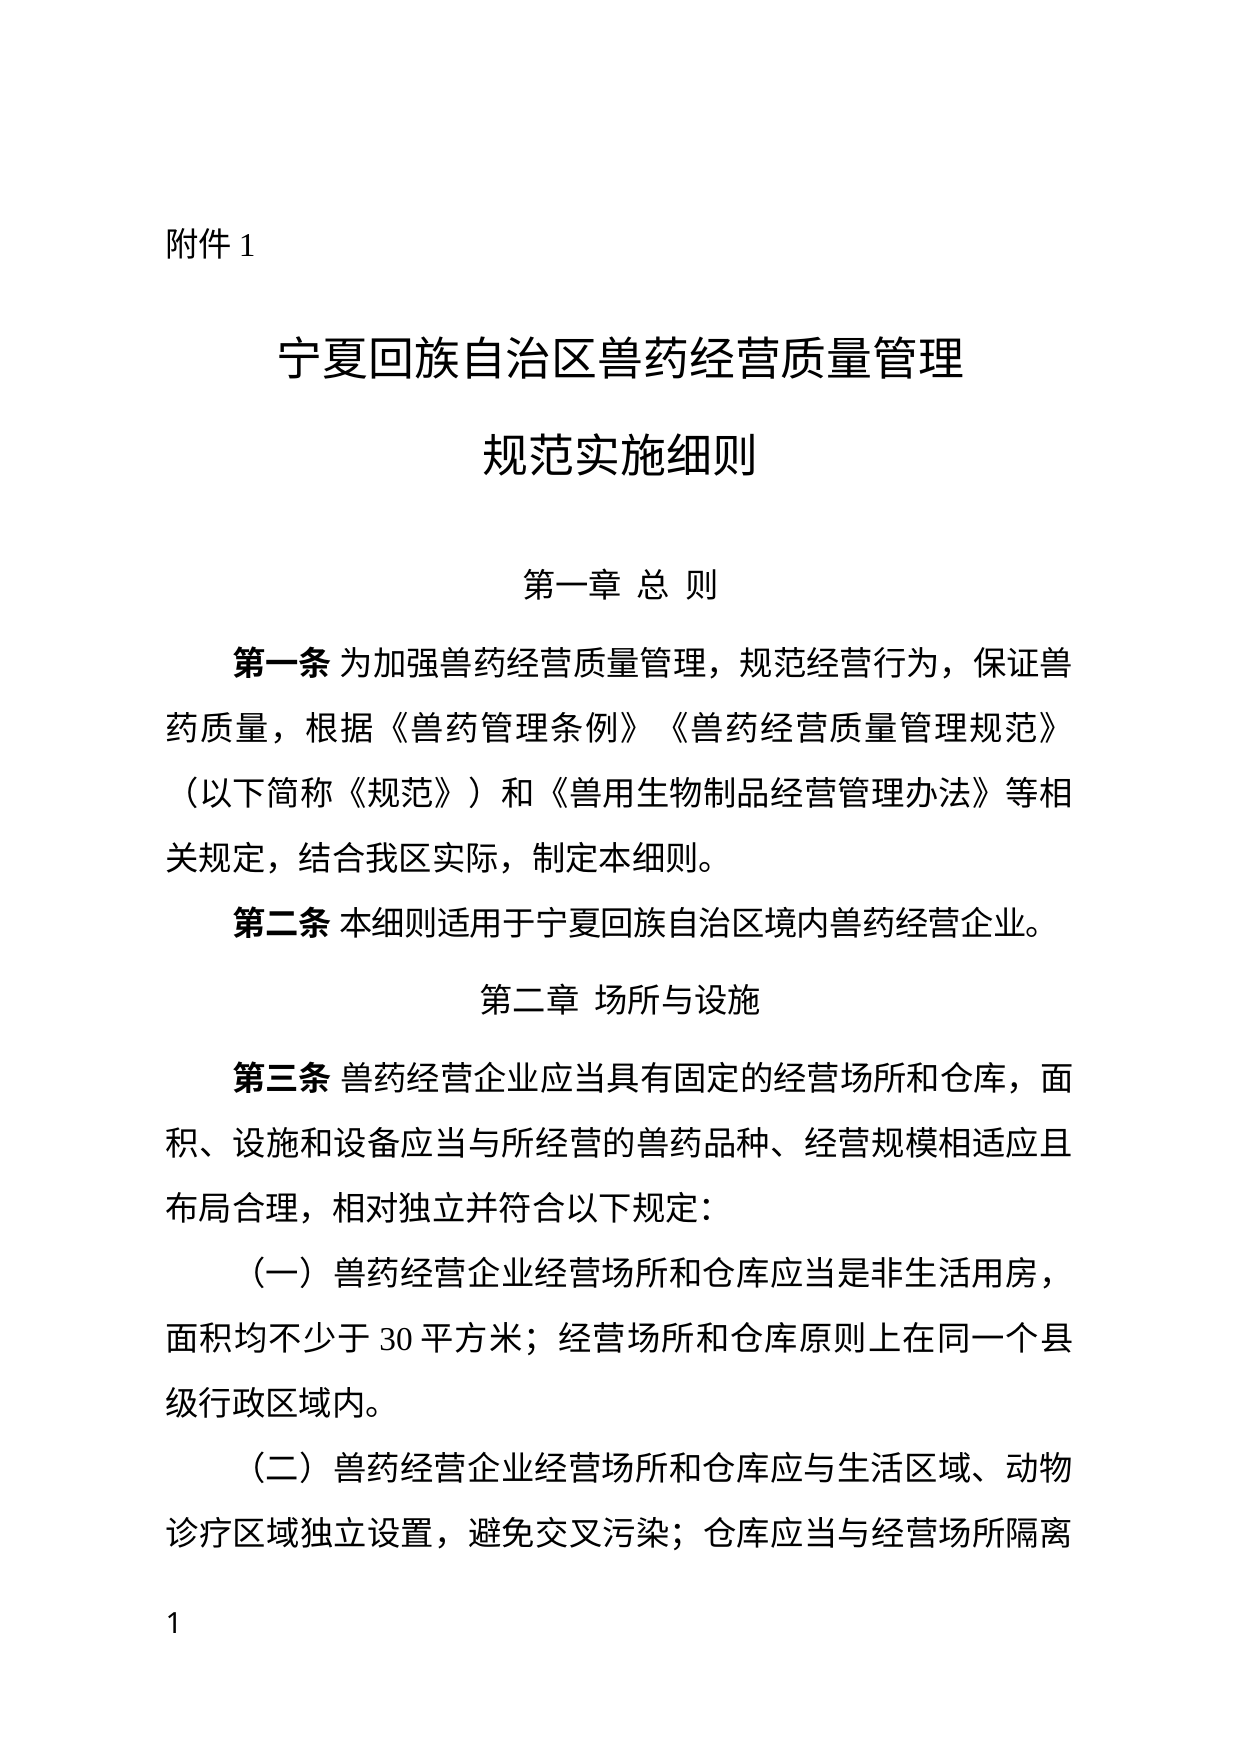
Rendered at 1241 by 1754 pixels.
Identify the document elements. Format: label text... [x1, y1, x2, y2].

text 第二章 场所与设施 [165, 966, 1075, 1031]
text 规范实施细则 [165, 404, 1075, 502]
text 附件1 [165, 209, 1075, 274]
text 第一章 总 则 [165, 551, 1075, 616]
text 第二条 本细则适用于宁夏回族自治区境内兽药经营企业。 [165, 888, 1075, 953]
text （一）兽药经营企业经营场所和仓库应当是非生活用房，面积均不少于30平方米；经营场所和仓库原则上在同一个县级行政区域内。 [165, 1238, 1075, 1433]
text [165, 1433, 1075, 1563]
text 第一条 为加强兽药经营质量管理，规范经营行为，保证兽药质量，根据《兽药管理条例》《兽药经营质量管理规范》（以下简称《规范》）和《兽用生物制品经营管理办法》等相关规定，结合我区实际，制定本细则。 [165, 628, 1075, 888]
text 第三条 兽药经营企业应当具有固定的经营场所和仓库，面积、设施和设备应当与所经营的兽药品种、经营规模相适应且布局合理，相对独立并符合以下规定： [165, 1043, 1075, 1238]
text 宁夏回族自治区兽药经营质量管理 [165, 307, 1075, 404]
